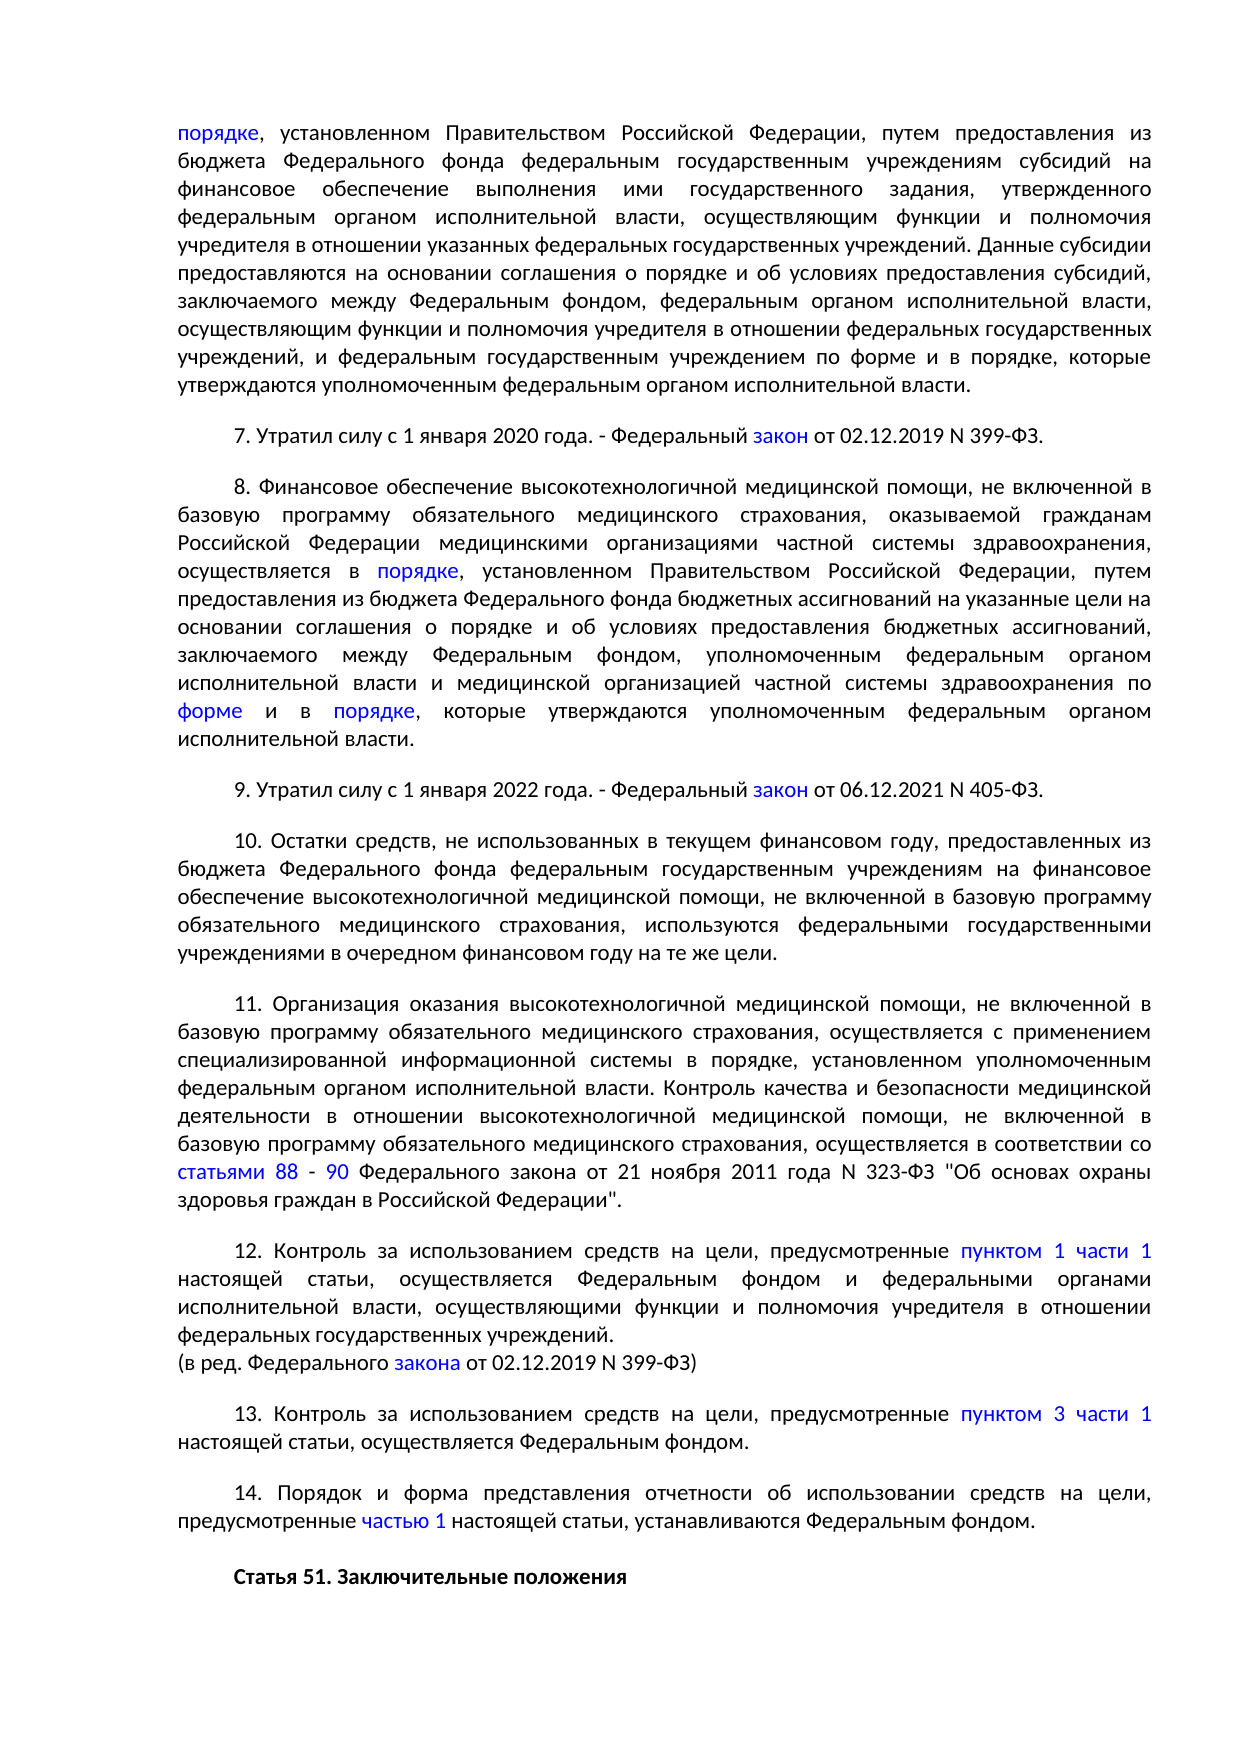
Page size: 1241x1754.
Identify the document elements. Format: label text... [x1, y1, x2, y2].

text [177, 118, 1152, 398]
text (в ред. Федерального закона от 02.12.2019 N 399-ФЗ) [177, 1348, 1152, 1376]
text 13. Контроль за использованием средств на цели, предусмотренные пунктом 3 части 1 настоящей статьи, осуществляется Федеральным фондом. [177, 1399, 1152, 1455]
text 9. Утратил силу с 1 января 2022 года. - Федеральный закон от 06.12.2021 N 405-ФЗ. [177, 775, 1152, 803]
text 10. Остатки средств, не использованных в текущем финансовом году, предоставленных из бюджета Федерального фонда федеральным государственным учреждениям на финансовое обеспечение высокотехнологичной медицинской помощи, не включенной в базовую программу обязательного медицинского страхования, используются федеральными государственными учреждениями в очередном финансовом году на те же цели. [177, 826, 1152, 966]
text 8. Финансовое обеспечение высокотехнологичной медицинской помощи, не включенной в базовую программу обязательного медицинского страхования, оказываемой гражданам Российской Федерации медицинскими организациями частной системы здравоохранения, осуществляется в порядке, установленном Правительством Российской Федерации, путем предоставления из бюджета Федерального фонда бюджетных ассигнований на указанные цели на основании соглашения о порядке и об условиях предоставления бюджетных ассигнований, заключаемого между Федеральным фондом, уполномоченным федеральным органом исполнительной власти и медицинской организацией частной системы здравоохранения по форме и в порядке, которые утверждаются уполномоченным федеральным органом исполнительной власти. [177, 472, 1152, 752]
text 12. Контроль за использованием средств на цели, предусмотренные пунктом 1 части 1 настоящей статьи, осуществляется Федеральным фондом и федеральными органами исполнительной власти, осуществляющими функции и полномочия учредителя в отношении федеральных государственных учреждений. [177, 1236, 1152, 1348]
title Статья 51. Заключительные положения [177, 1562, 1152, 1590]
text 7. Утратил силу с 1 января 2020 года. - Федеральный закон от 02.12.2019 N 399-ФЗ. [177, 421, 1152, 449]
text 14. Порядок и форма представления отчетности об использовании средств на цели, предусмотренные частью 1 настоящей статьи, устанавливаются Федеральным фондом. [177, 1478, 1152, 1534]
text 11. Организация оказания высокотехнологичной медицинской помощи, не включенной в базовую программу обязательного медицинского страхования, осуществляется с применением специализированной информационной системы в порядке, установленном уполномоченным федеральным органом исполнительной власти. Контроль качества и безопасности медицинской деятельности в отношении высокотехнологичной медицинской помощи, не включенной в базовую программу обязательного медицинского страхования, осуществляется в соответствии со статьями 88 - 90 Федерального закона от 21 ноября 2011 года N 323-ФЗ "Об основах охраны здоровья граждан в Российской Федерации". [177, 989, 1152, 1213]
